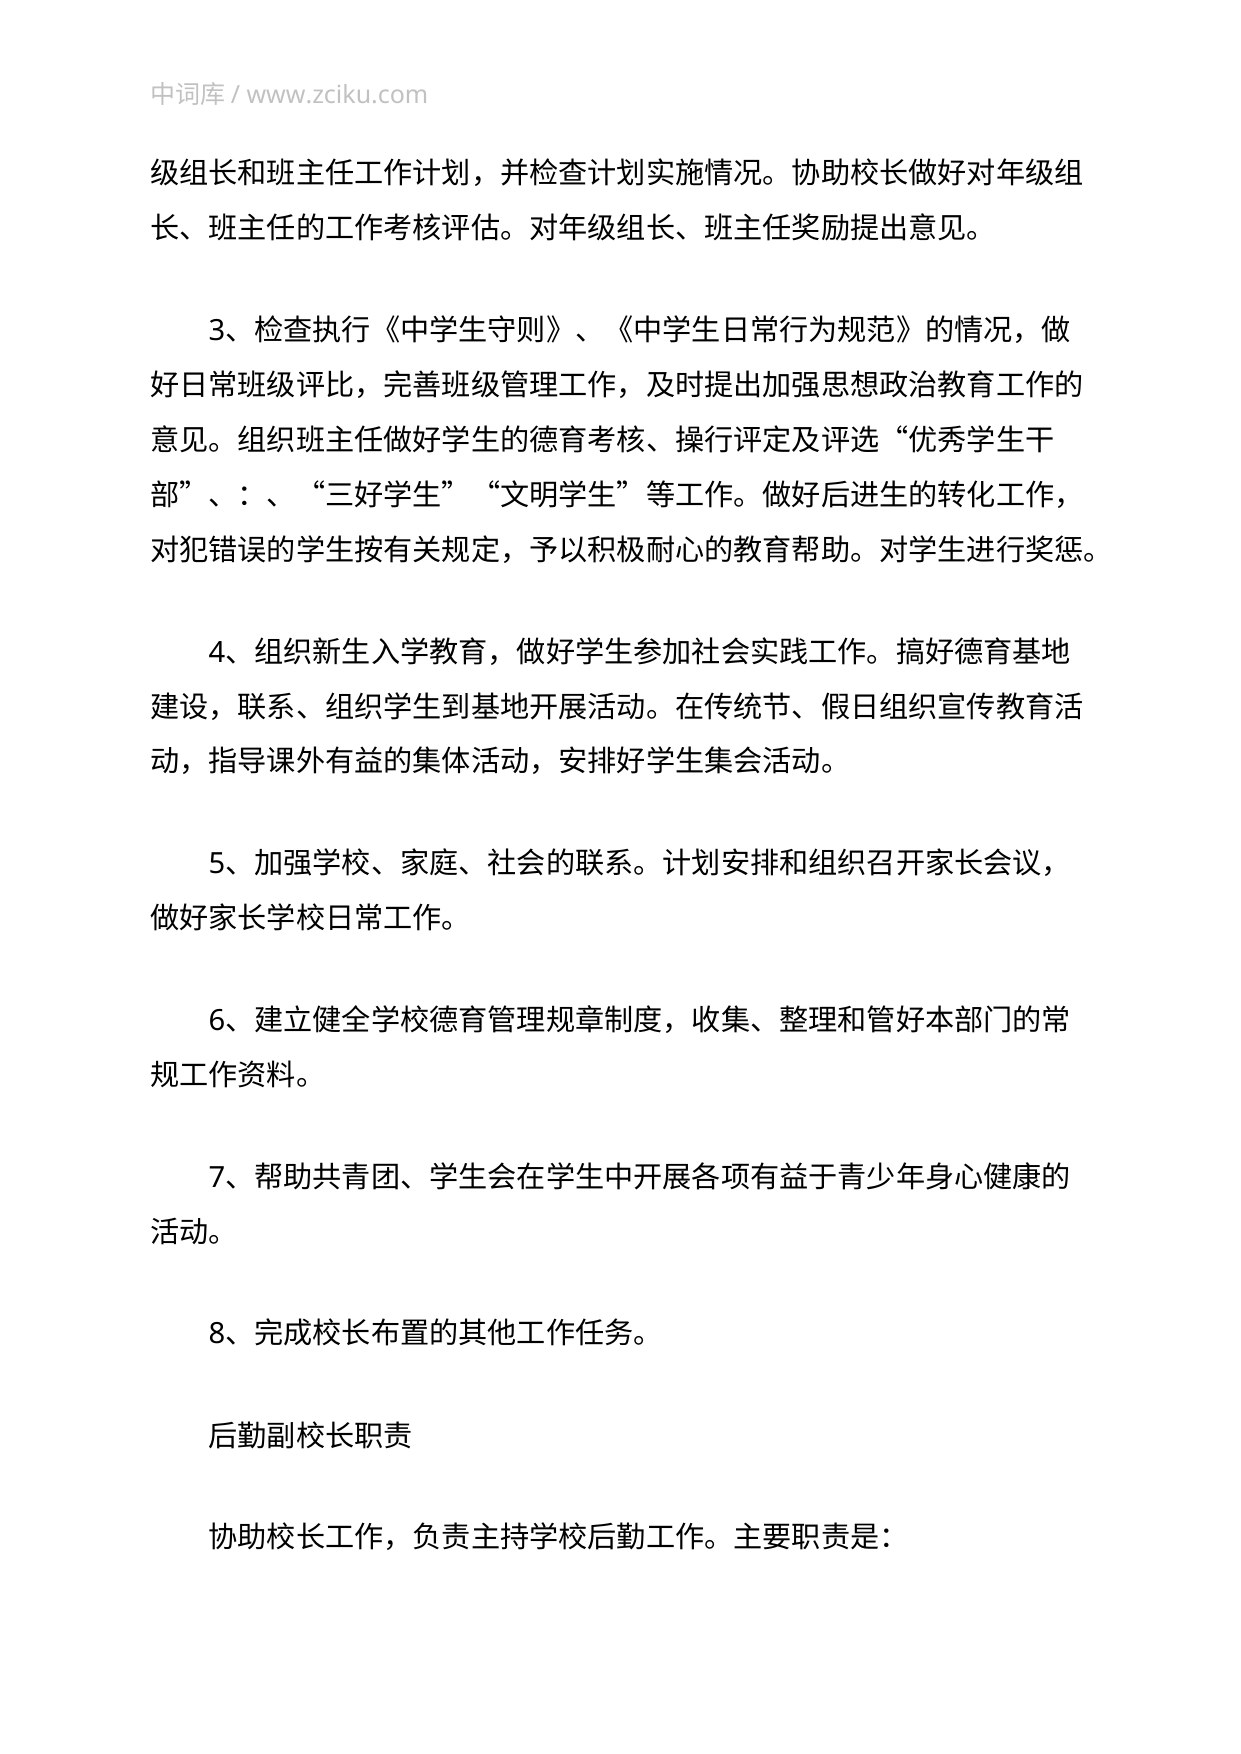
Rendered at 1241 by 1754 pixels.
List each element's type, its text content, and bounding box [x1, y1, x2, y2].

text 6、建立健全学校德育管理规章制度，收集、整理和管好本部门的常规工作资料。 [150, 997, 1090, 1094]
text 3、检查执行《中学生守则》、《中学生日常行为规范》的情况，做好日常班级评比，完善班级管理工作，及时提出加强思想政治教育工作的意见。组织班主任做好学生的德育考核、操行评定及评选“优秀学生干部”、：、“三好学生”“文明学生”等工作。做好后进生的转化工作，对犯错误的学生按有关规定，予以积极耐心的教育帮助。对学生进行奖惩。 [150, 307, 1090, 569]
text 8、完成校长布置的其他工作任务。 [150, 1310, 1090, 1352]
text 协助校长工作，负责主持学校后勤工作。主要职责是： [150, 1514, 1090, 1556]
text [150, 150, 1090, 247]
text 7、帮助共青团、学生会在学生中开展各项有益于青少年身心健康的活动。 [150, 1153, 1090, 1251]
text 5、加强学校、家庭、社会的联系。计划安排和组织召开家长会议，做好家长学校日常工作。 [150, 840, 1090, 937]
text 4、组织新生入学教育，做好学生参加社会实践工作。搞好德育基地建设，联系、组织学生到基地开展活动。在传统节、假日组织宣传教育活动，指导课外有益的集体活动，安排好学生集会活动。 [150, 628, 1090, 780]
text 后勤副校长职责 [150, 1412, 1090, 1454]
